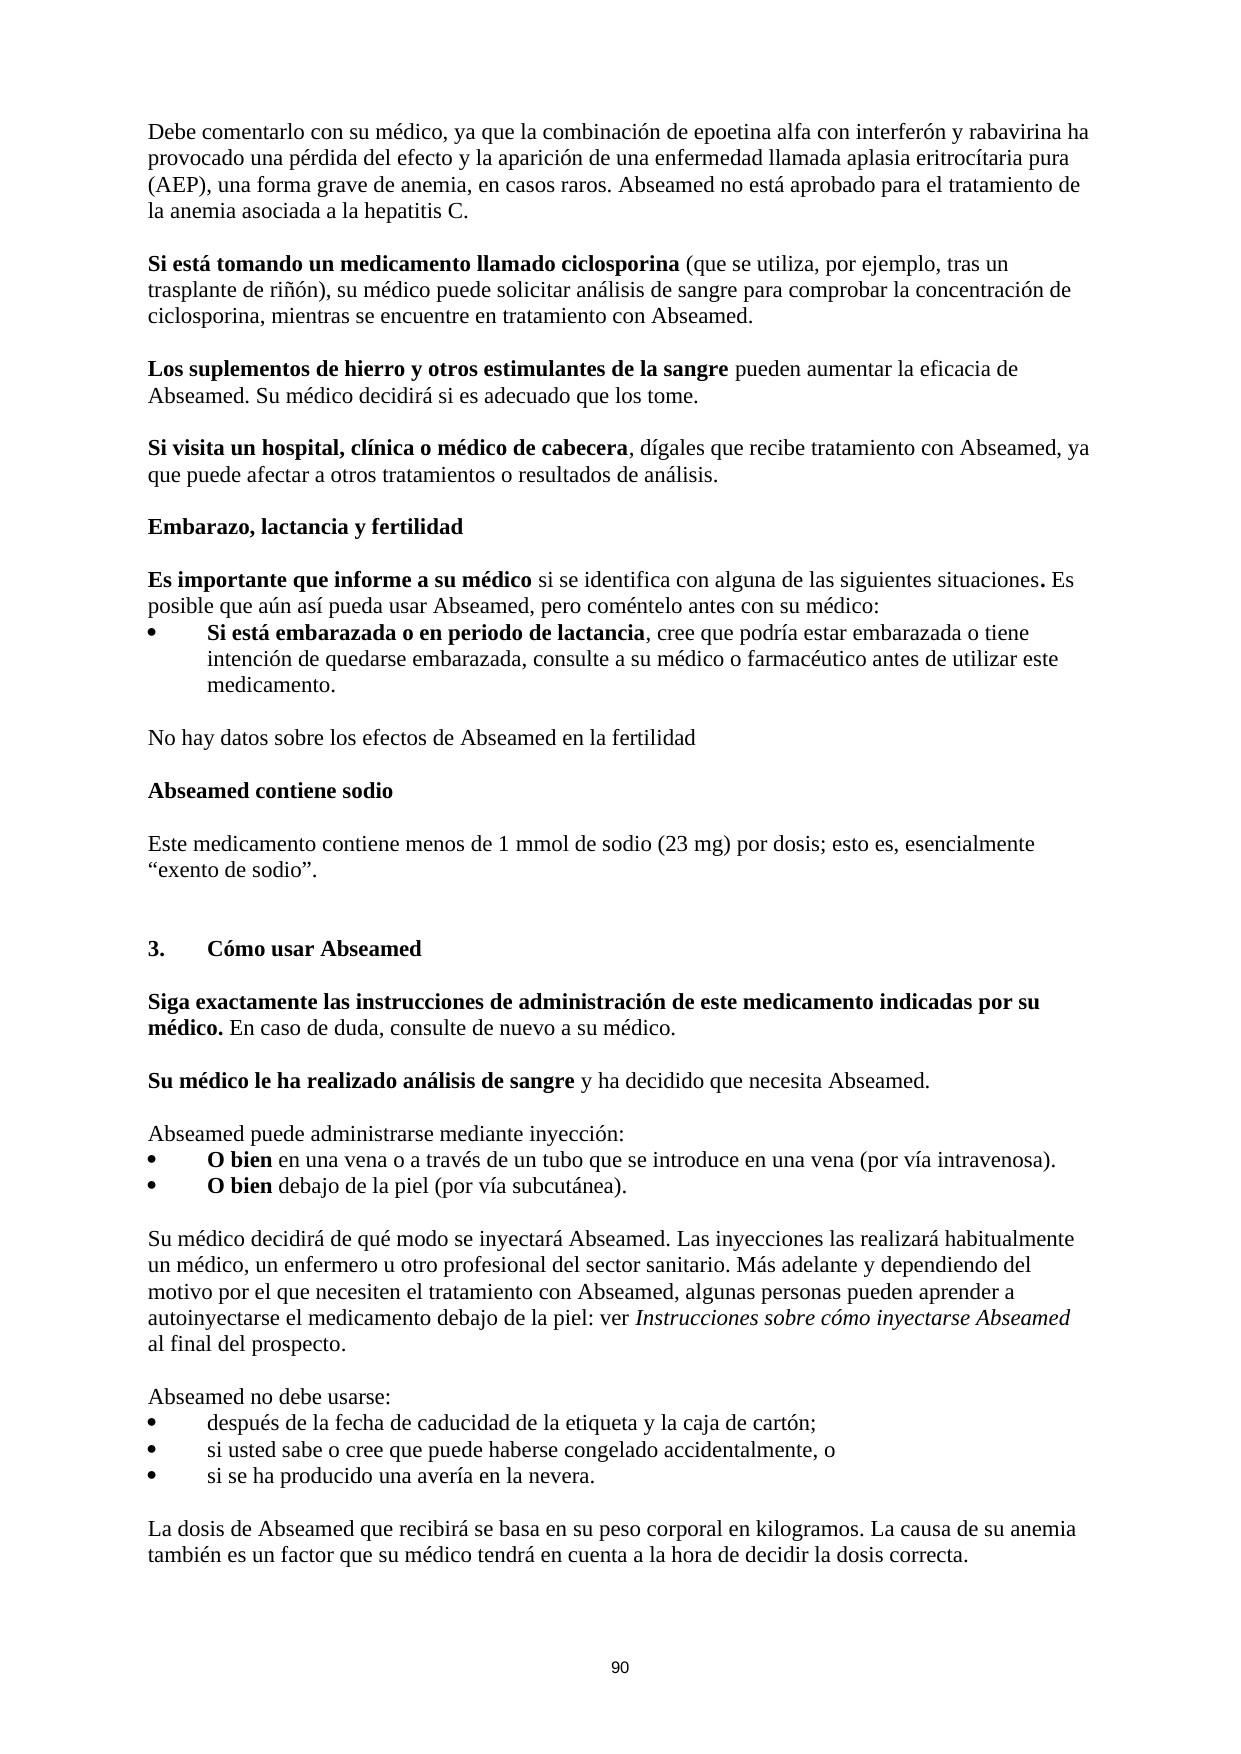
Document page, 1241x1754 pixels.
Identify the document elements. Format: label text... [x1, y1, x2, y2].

list O bien debajo de la piel (por vía subcutánea). [148, 1172, 1092, 1199]
list O bien en una vena o a través de un tubo que se introduce en una vena (por vía intravenosa). [148, 1146, 1092, 1172]
list si se ha producido una avería en la nevera. [148, 1462, 1092, 1488]
text Si visita un hospital, clínica o médico de cabecera, dígales que recibe tratamiento con Abseamed, ya que puede afectar a otros tratamientos o resultados de análisis. [148, 434, 1092, 487]
list 3. Cómo usar Abseamed [148, 935, 1092, 961]
text Abseamed puede administrarse mediante inyección: [148, 1119, 1092, 1146]
list Si está embarazada o en periodo de lactancia, cree que podría estar embarazada o tiene intención de quedarse embarazada, consulte a su médico o farmacéutico antes de utilizar este medicamento. [148, 619, 1092, 698]
text Siga exactamente las instrucciones de administración de este medicamento indicadas por su médico. En caso de duda, consulte de nuevo a su médico. [148, 988, 1092, 1041]
text Su médico decidirá de qué modo se inyectará Abseamed. Las inyecciones las realizará habitualmente un médico, un enfermero u otro profesional del sector sanitario. Más adelante y dependiendo del motivo por el que necesiten el tratamiento con Abseamed, algunas personas pueden aprender a autoinyectarse el medicamento debajo de la piel: ver Instrucciones sobre cómo inyectarse Abseamed al final del prospecto. [148, 1225, 1092, 1357]
text La dosis de Abseamed que recibirá se basa en su peso corporal en kilogramos. La causa de su anemia también es un factor que su médico tendrá en cuenta a la hora de decidir la dosis correcta. [148, 1515, 1092, 1568]
text Abseamed contiene sodio [148, 777, 1092, 803]
list después de la fecha de caducidad de la etiqueta y la caja de cartón; [148, 1409, 1092, 1436]
text No hay datos sobre los efectos de Abseamed en la fertilidad [148, 724, 1092, 751]
text Los suplementos de hierro y otros estimulantes de la sangre pueden aumentar la eficacia de Abseamed. Su médico decidirá si es adecuado que los tome. [148, 355, 1092, 408]
text Es importante que informe a su médico si se identifica con alguna de las siguientes situaciones. Es posible que aún así pueda usar Abseamed, pero coméntelo antes con su médico: [148, 566, 1092, 619]
text Si está tomando un medicamento llamado ciclosporina (que se utiliza, por ejemplo, tras un trasplante de riñón), su médico puede solicitar análisis de sangre para comprobar la concentración de ciclosporina, mientras se encuentre en tratamiento con Abseamed. [148, 250, 1092, 329]
text Debe comentarlo con su médico, ya que la combinación de epoetina alfa con interferón y rabavirina ha provocado una pérdida del efecto y la aparición de una enfermedad llamada aplasia eritrocítaria pura (AEP), una forma grave de anemia, en casos raros. Abseamed no está aprobado para el tratamiento de la anemia asociada a la hepatitis C. [148, 118, 1092, 223]
text Embarazo, lactancia y fertilidad [148, 513, 1092, 540]
text Su médico le ha realizado análisis de sangre y ha decidido que necesita Abseamed. [148, 1067, 1092, 1093]
text Este medicamento contiene menos de 1 mmol de sodio (23 mg) por dosis; esto es, esencialmente “exento de sodio”. [148, 830, 1092, 882]
text Abseamed no debe usarse: [148, 1383, 1092, 1409]
list si usted sabe o cree que puede haberse congelado accidentalmente, o [148, 1436, 1092, 1462]
